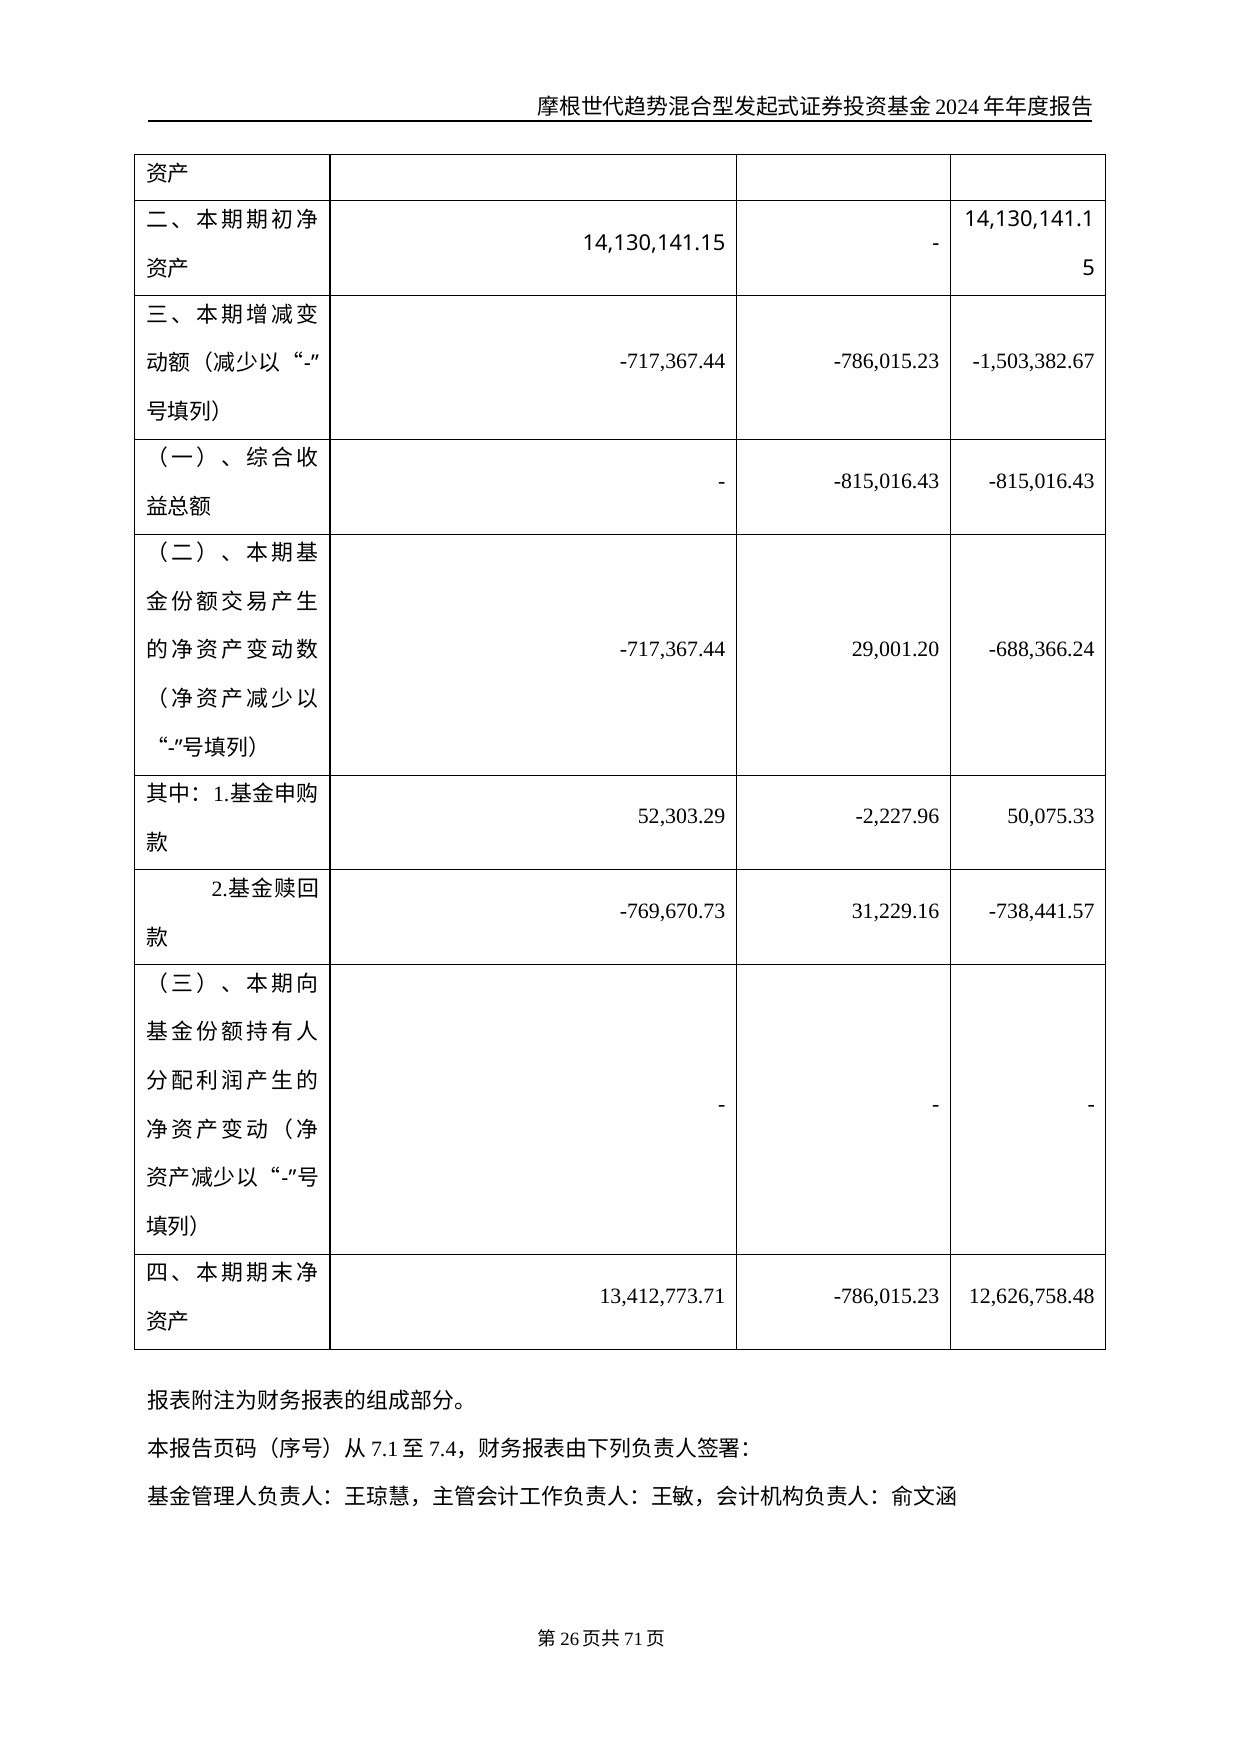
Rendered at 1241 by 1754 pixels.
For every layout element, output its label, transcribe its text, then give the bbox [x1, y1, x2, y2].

table_cell - [951, 965, 1105, 1254]
table_cell 其中：1.基金申购款 [135, 776, 329, 869]
table_cell -786,015.23 [737, 1255, 950, 1349]
table_cell - [331, 440, 736, 533]
table_cell - [331, 155, 736, 200]
table_cell -2,227.96 [737, 776, 950, 869]
table_cell （一）、综合收益总额 [135, 440, 329, 533]
table_cell 14,130,141.15 [331, 201, 736, 295]
table_cell （三）、本期向基金份额持有人分配利润产生的净资产变动（净资产减少以“-”号填列） [135, 965, 329, 1254]
table_cell -717,367.44 [331, 296, 736, 439]
table_cell -688,366.24 [951, 535, 1105, 774]
table_cell 52,303.29 [331, 776, 736, 869]
table_cell 14,130,141.15 [951, 201, 1105, 295]
table_cell -815,016.43 [737, 440, 950, 533]
table_cell 50,075.33 [951, 776, 1105, 869]
table_cell -1,503,382.67 [951, 296, 1105, 439]
table_cell 一、上期期末净资产 [135, 155, 329, 200]
table_cell -786,015.23 [737, 296, 950, 439]
table_cell 三、本期增减变动额（减少以“-”号填列） [135, 296, 329, 439]
table_cell -769,670.73 [331, 870, 736, 964]
table_cell -717,367.44 [331, 535, 736, 774]
table_cell 13,412,773.71 [331, 1255, 736, 1349]
table_cell 二、本期期初净资产 [135, 201, 329, 295]
table_cell 29,001.20 [737, 535, 950, 774]
text 报表附注为财务报表的组成部分。 [148, 1382, 1092, 1415]
table_cell - [737, 155, 950, 200]
table_cell 31,229.16 [737, 870, 950, 964]
table_cell - [737, 201, 950, 295]
table_cell - [737, 965, 950, 1254]
table_cell - [331, 965, 736, 1254]
table_cell 四、本期期末净资产 [135, 1255, 329, 1349]
table_cell -815,016.43 [951, 440, 1105, 533]
table_cell （二）、本期基金份额交易产生的净资产变动数（净资产减少以“-”号填列） [135, 535, 329, 774]
text 基金管理人负责人：王琼慧，主管会计工作负责人：王敏，会计机构负责人：俞文涵 [148, 1479, 1092, 1511]
text 本报告页码（序号）从7.1至7.4，财务报表由下列负责人签署： [148, 1431, 1092, 1463]
table_cell 2.基金赎回款 [135, 870, 329, 964]
table_cell -738,441.57 [951, 870, 1105, 964]
table_cell - [951, 155, 1105, 200]
table_cell 12,626,758.48 [951, 1255, 1105, 1349]
